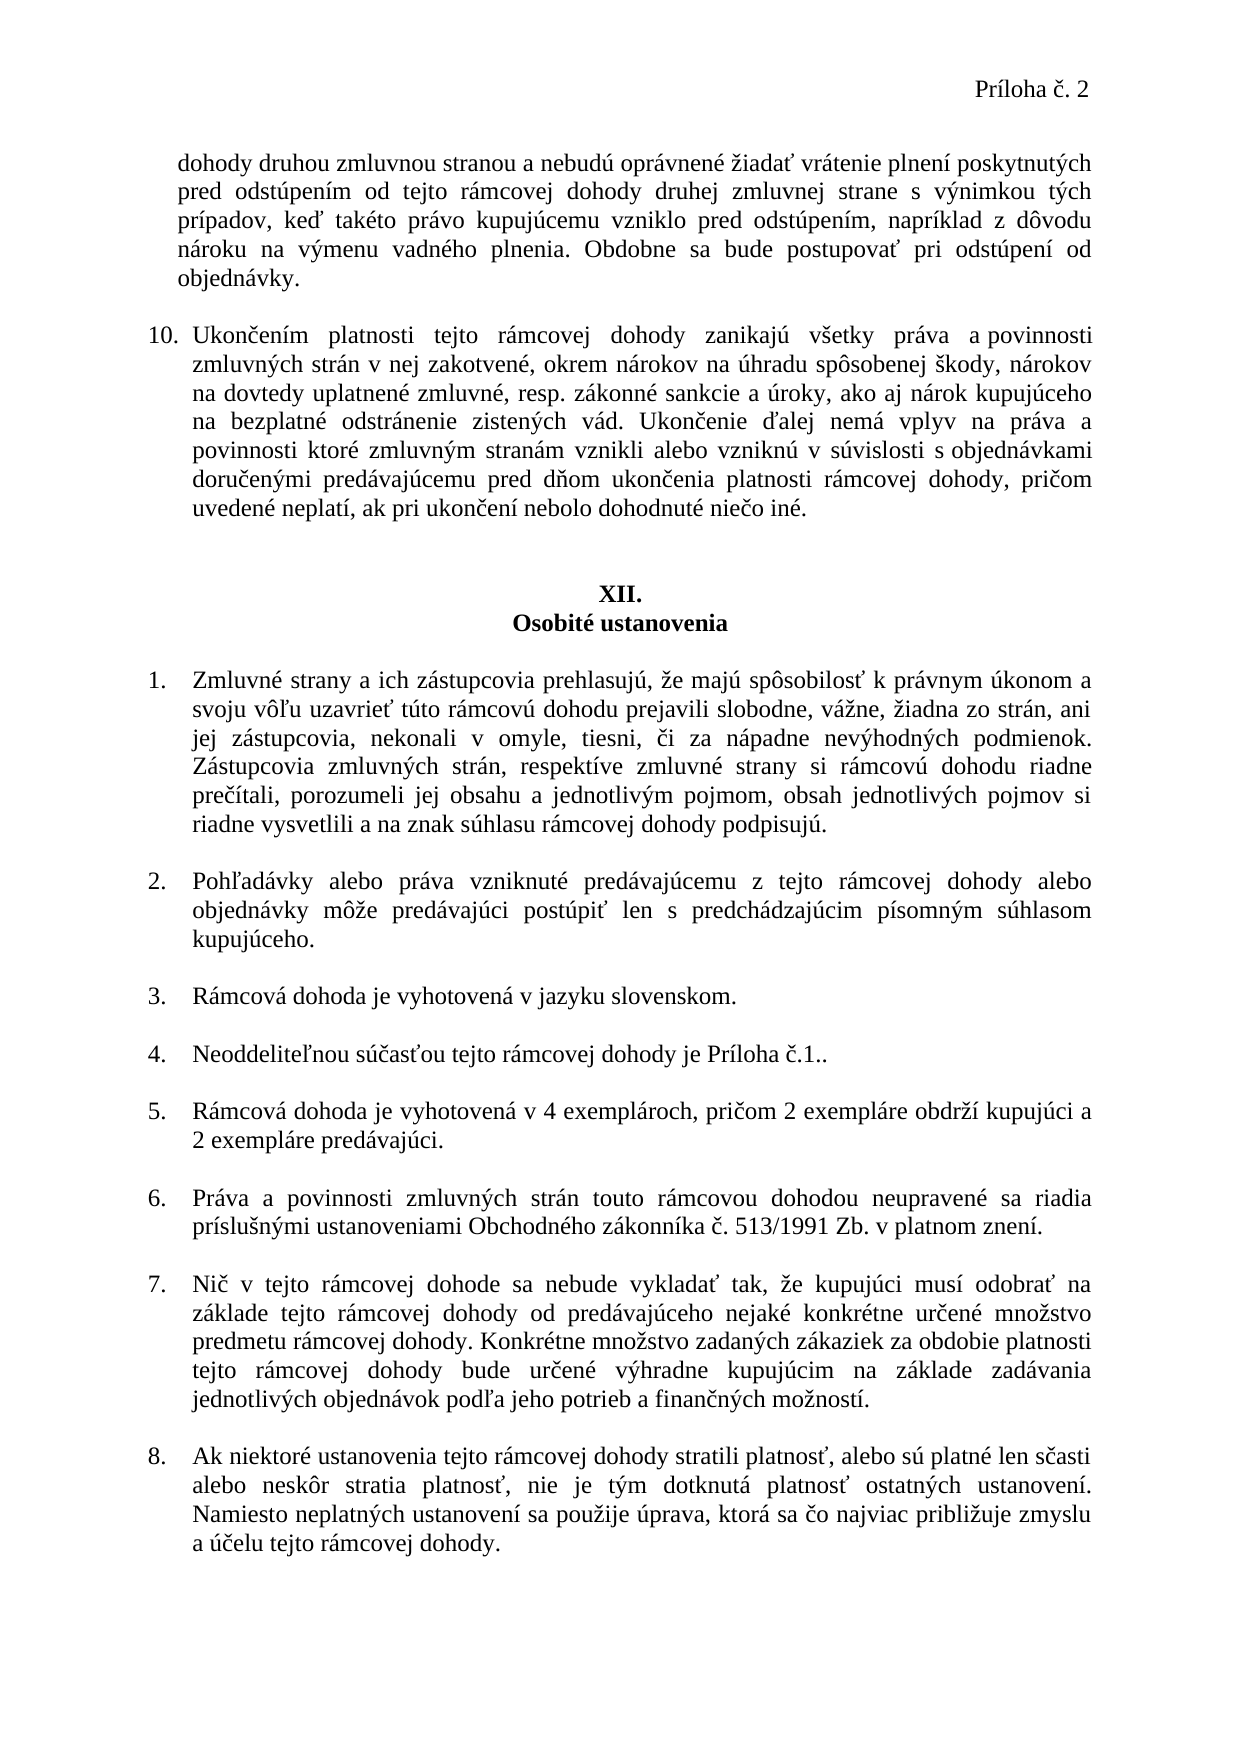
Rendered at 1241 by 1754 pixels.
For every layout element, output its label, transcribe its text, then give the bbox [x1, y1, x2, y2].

list Ukončením platnosti tejto rámcovej dohody zanikajú všetky práva a povinnosti zmluvných strán v nej zakotvené, okrem nárokov na úhradu spôsobenej škody, nárokov na dovtedy uplatnené zmluvné, resp. zákonné sankcie a úroky, ako aj nárok kupujúceho na bezplatné odstránenie zistených vád. Ukončenie ďalej nemá vplyv na práva a povinnosti ktoré zmluvným stranám vznikli alebo vzniknú v súvislosti s objednávkami doručenými predávajúcemu pred dňom ukončenia platnosti rámcovej dohody, pričom uvedené neplatí, ak pri ukončení nebolo dohodnuté niečo iné. [148, 320, 1093, 521]
list Práva a povinnosti zmluvných strán touto rámcovou dohodou neupravené sa riadia príslušnými ustanoveniami Obchodného zákonníka č. 513/1991 Zb. v platnom znení. [148, 1183, 1093, 1240]
list Ak niektoré ustanovenia tejto rámcovej dohody stratili platnosť, alebo sú platné len sčasti alebo neskôr stratia platnosť, nie je tým dotknutá platnosť ostatných ustanovení. Namiesto neplatných ustanovení sa použije úprava, ktorá sa čo najviac približuje zmyslu a účelu tejto rámcovej dohody. [148, 1441, 1093, 1556]
list Pohľadávky alebo práva vzniknuté predávajúcemu z tejto rámcovej dohody alebo objednávky môže predávajúci postúpiť len s predchádzajúcim písomným súhlasom kupujúceho. [148, 866, 1093, 953]
text XII. [148, 579, 1093, 608]
text Osobité ustanovenia [148, 608, 1093, 636]
list Nič v tejto rámcovej dohode sa nebude vykladať tak, že kupujúci musí odobrať na základe tejto rámcovej dohody od predávajúceho nejaké konkrétne určené množstvo predmetu rámcovej dohody. Konkrétne množstvo zadaných zákaziek za obdobie platnosti tejto rámcovej dohody bude určené výhradne kupujúcim na základe zadávania jednotlivých objednávok podľa jeho potrieb a finančných možností. [148, 1269, 1093, 1413]
list Neoddeliteľnou súčasťou tejto rámcovej dohody je Príloha č.1.. [148, 1039, 1093, 1068]
list Rámcová dohoda je vyhotovená v jazyku slovenskom. [148, 981, 1093, 1010]
list Zmluvné strany a ich zástupcovia prehlasujú, že majú spôsobilosť k právnym úkonom a svoju vôľu uzavrieť túto rámcovú dohodu prejavili slobodne, vážne, žiadna zo strán, ani jej zástupcovia, nekonali v omyle, tiesni, či za nápadne nevýhodných podmienok. Zástupcovia zmluvných strán, respektíve zmluvné strany si rámcovú dohodu riadne prečítali, porozumeli jej obsahu a jednotlivým pojmom, obsah jednotlivých pojmov si riadne vysvetlili a na znak súhlasu rámcovej dohody podpisujú. [148, 665, 1093, 838]
list Rámcová dohoda je vyhotovená v 4 exemplároch, pričom 2 exempláre obdrží kupujúci a 2 exempláre predávajúci. [148, 1096, 1093, 1154]
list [148, 148, 1093, 291]
